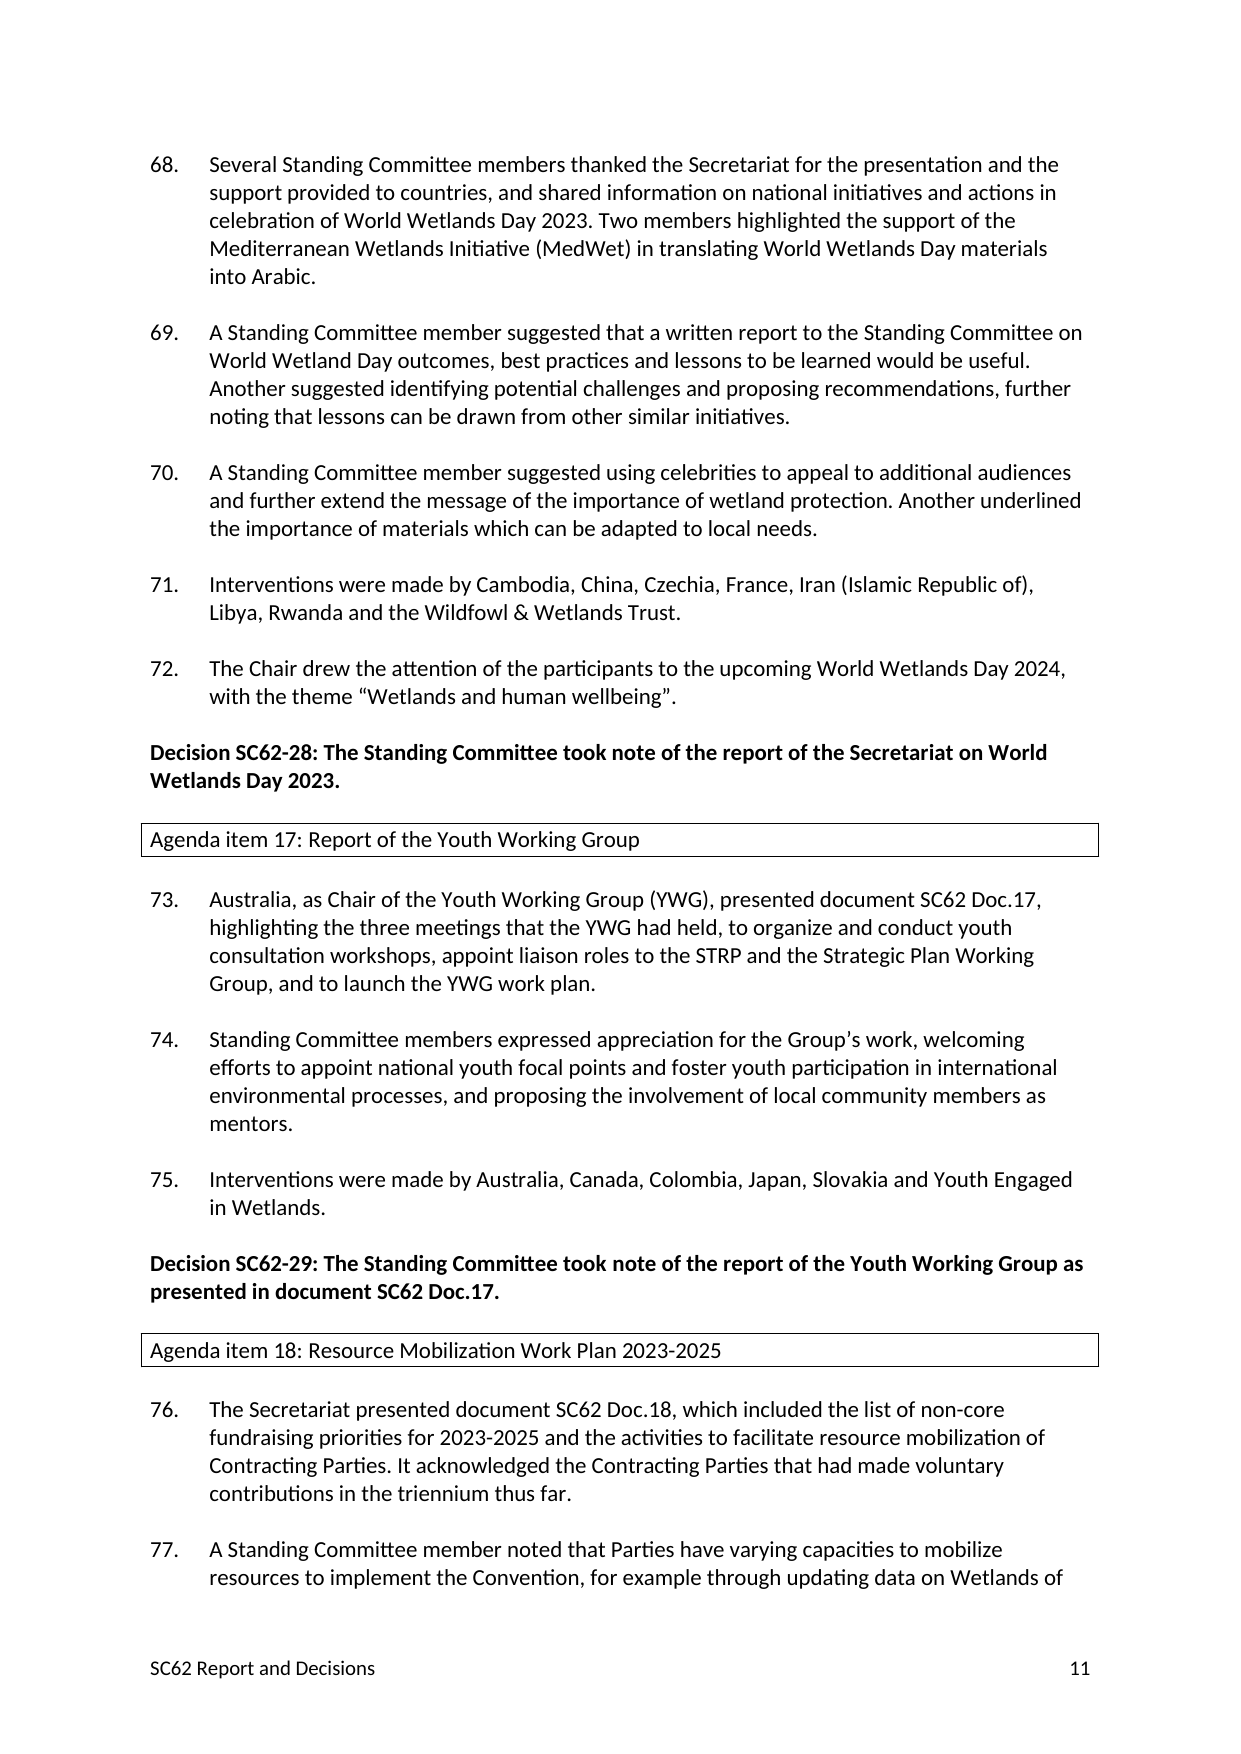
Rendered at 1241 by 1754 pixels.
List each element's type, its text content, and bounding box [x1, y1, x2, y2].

text 72. The Chair drew the attention of the participants to the upcoming World Wetlands Day 2024, with the theme “Wetlands and human wellbeing”. [150, 654, 1090, 710]
text Decision SC62-28: The Standing Committee took note of the report of the Secretariat on World Wetlands Day 2023. [150, 738, 1090, 794]
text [150, 1536, 1090, 1592]
text 76. The Secretariat presented document SC62 Doc.18, which included the list of non-core fundraising priorities for 2023-2025 and the activities to facilitate resource mobilization of Contracting Parties. It acknowledged the Contracting Parties that had made voluntary contributions in the triennium thus far. [150, 1395, 1090, 1507]
text 71. Interventions were made by Cambodia, China, Czechia, France, Iran (Islamic Republic of), Libya, Rwanda and the Wildfowl & Wetlands Trust. [150, 570, 1090, 626]
text 69. A Standing Committee member suggested that a written report to the Standing Committee on World Wetland Day outcomes, best practices and lessons to be learned would be useful. Another suggested identifying potential challenges and proposing recommendations, further noting that lessons can be drawn from other similar initiatives. [150, 318, 1090, 430]
text Agenda item 18: Resource Mobilization Work Plan 2023-2025 [142, 1334, 1098, 1366]
text 73. Australia, as Chair of the Youth Working Group (YWG), presented document SC62 Doc.17, highlighting the three meetings that the YWG had held, to organize and conduct youth consultation workshops, appoint liaison roles to the STRP and the Strategic Plan Working Group, and to launch the YWG work plan. [150, 885, 1090, 997]
text 74. Standing Committee members expressed appreciation for the Group’s work, welcoming efforts to appoint national youth focal points and foster youth participation in international environmental processes, and proposing the involvement of local community members as mentors. [150, 1025, 1090, 1137]
text Agenda item 17: Report of the Youth Working Group [142, 824, 1098, 856]
text 70. A Standing Committee member suggested using celebrities to appeal to additional audiences and further extend the message of the importance of wetland protection. Another underlined the importance of materials which can be adapted to local needs. [150, 458, 1090, 542]
text Decision SC62-29: The Standing Committee took note of the report of the Youth Working Group as presented in document SC62 Doc.17. [150, 1249, 1090, 1305]
text 68. Several Standing Committee members thanked the Secretariat for the presentation and the support provided to countries, and shared information on national initiatives and actions in celebration of World Wetlands Day 2023. Two members highlighted the support of the Mediterranean Wetlands Initiative (MedWet) in translating World Wetlands Day materials into Arabic. [150, 150, 1090, 290]
text 75. Interventions were made by Australia, Canada, Colombia, Japan, Slovakia and Youth Engaged in Wetlands. [150, 1165, 1090, 1221]
